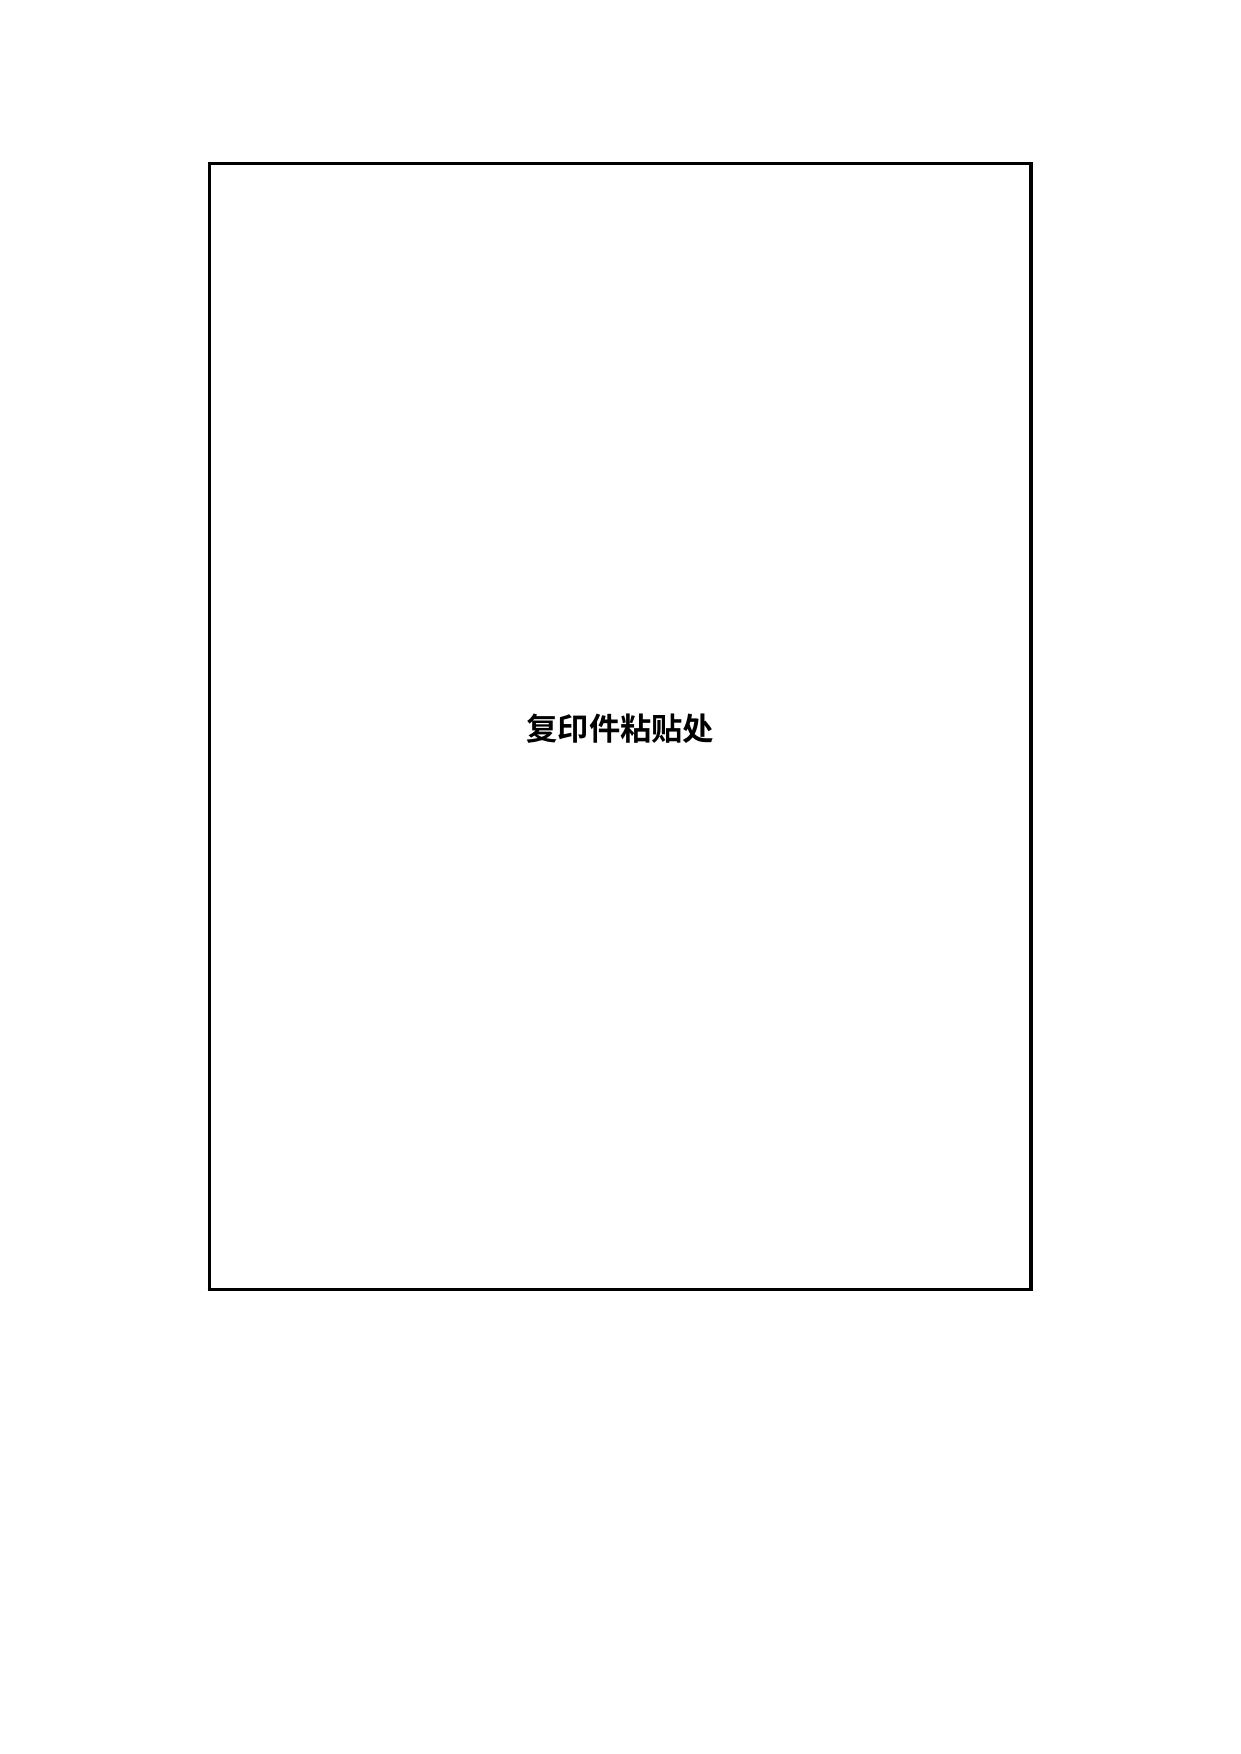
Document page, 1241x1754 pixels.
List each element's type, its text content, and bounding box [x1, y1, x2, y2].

table_header 复印件粘贴处 [211, 165, 1029, 1288]
